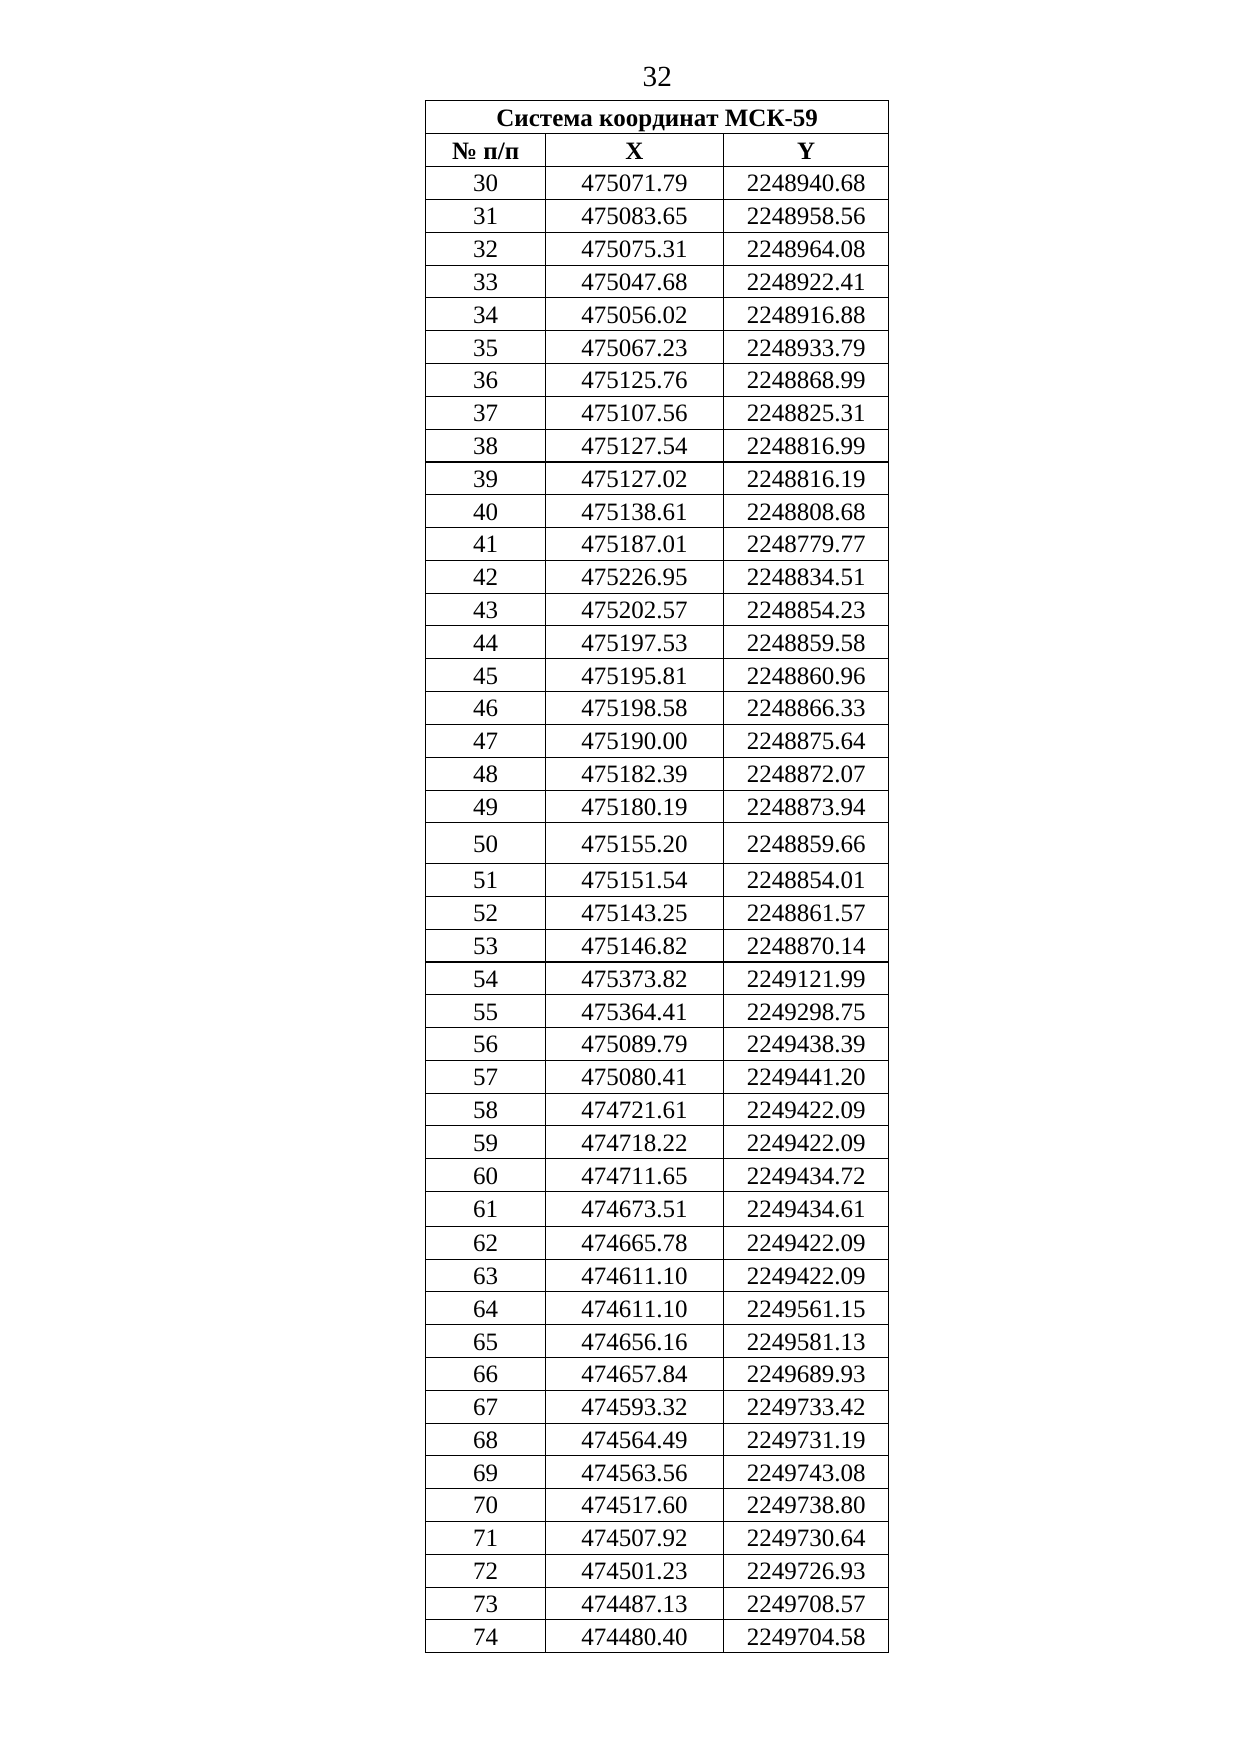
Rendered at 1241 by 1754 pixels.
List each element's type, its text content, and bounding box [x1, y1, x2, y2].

table_cell 2249298.75 [724, 995, 888, 1027]
table_cell 2249438.39 [724, 1028, 888, 1060]
table_cell 474611.10 [546, 1292, 723, 1324]
table_cell 73 [426, 1588, 545, 1619]
table_cell 2249743.08 [724, 1456, 888, 1488]
table_cell 2249689.93 [724, 1358, 888, 1390]
table_cell 475071.79 [546, 167, 723, 199]
table_cell 474718.22 [546, 1126, 723, 1158]
table_cell 475373.82 [546, 963, 723, 994]
table_cell 475089.79 [546, 1028, 723, 1060]
table_cell 474611.10 [546, 1260, 723, 1291]
table_cell 57 [426, 1061, 545, 1093]
table_cell 475146.82 [546, 930, 723, 961]
table_cell 2249731.19 [724, 1424, 888, 1455]
table_cell 475127.02 [546, 463, 723, 494]
table_cell 2248872.07 [724, 758, 888, 789]
table_cell 2249704.58 [724, 1620, 888, 1652]
table_cell 475047.68 [546, 266, 723, 297]
table_cell 2248866.33 [724, 692, 888, 724]
table_cell 475182.39 [546, 758, 723, 789]
table_cell 63 [426, 1260, 545, 1291]
table_cell 2248859.66 [724, 823, 888, 863]
table_cell 2248808.68 [724, 495, 888, 527]
table_cell 72 [426, 1555, 545, 1587]
table_cell 474721.61 [546, 1094, 723, 1125]
table_cell 31 [426, 200, 545, 232]
table_cell 39 [426, 463, 545, 494]
table_cell 2249708.57 [724, 1588, 888, 1619]
table_cell 43 [426, 594, 545, 625]
table_cell 35 [426, 331, 545, 363]
table_cell 2249422.09 [724, 1126, 888, 1158]
table_cell 475180.19 [546, 791, 723, 822]
table_cell 474563.56 [546, 1456, 723, 1488]
table_header Система координат МСК-59 [426, 101, 888, 133]
table_cell 475155.20 [546, 823, 723, 863]
table_cell 475197.53 [546, 626, 723, 658]
table_cell 46 [426, 692, 545, 724]
table_cell 32 [426, 233, 545, 264]
table_cell 2248958.56 [724, 200, 888, 232]
table_cell 71 [426, 1522, 545, 1554]
table_cell 475080.41 [546, 1061, 723, 1093]
table_cell 66 [426, 1358, 545, 1390]
table_cell 60 [426, 1159, 545, 1191]
table_cell 2249422.09 [724, 1260, 888, 1291]
table_cell 474711.65 [546, 1159, 723, 1191]
table_cell 2249434.72 [724, 1159, 888, 1191]
table_cell 2248825.31 [724, 397, 888, 428]
table_cell 2249441.20 [724, 1061, 888, 1093]
table_cell 45 [426, 659, 545, 691]
table_cell 55 [426, 995, 545, 1027]
table_cell 475198.58 [546, 692, 723, 724]
table_cell 474656.16 [546, 1325, 723, 1357]
table_cell 2248870.14 [724, 930, 888, 961]
table_cell 2248940.68 [724, 167, 888, 199]
table_cell 2248861.57 [724, 897, 888, 928]
table_cell 41 [426, 528, 545, 560]
table_cell 38 [426, 430, 545, 461]
table_cell 2248816.19 [724, 463, 888, 494]
table_cell 64 [426, 1292, 545, 1324]
table_cell 475364.41 [546, 995, 723, 1027]
table_cell 2248779.77 [724, 528, 888, 560]
table_cell 68 [426, 1424, 545, 1455]
table_cell 49 [426, 791, 545, 822]
table_cell 475083.65 [546, 200, 723, 232]
table_cell 53 [426, 930, 545, 961]
table_cell 475202.57 [546, 594, 723, 625]
table_cell 36 [426, 364, 545, 396]
table_cell 2249121.99 [724, 963, 888, 994]
table_cell 474593.32 [546, 1391, 723, 1422]
table_cell 2249726.93 [724, 1555, 888, 1587]
table_cell 33 [426, 266, 545, 297]
table_cell 2249581.13 [724, 1325, 888, 1357]
table_cell 69 [426, 1456, 545, 1488]
table_cell 2248875.64 [724, 725, 888, 757]
table_cell 50 [426, 823, 545, 863]
table_cell 47 [426, 725, 545, 757]
table_cell 58 [426, 1094, 545, 1125]
table_cell 475151.54 [546, 864, 723, 896]
table_cell 474480.40 [546, 1620, 723, 1652]
table_cell 475075.31 [546, 233, 723, 264]
table_cell 475187.01 [546, 528, 723, 560]
table_cell 2248922.41 [724, 266, 888, 297]
table_cell 2249561.15 [724, 1292, 888, 1324]
table_cell 42 [426, 561, 545, 593]
table_cell 56 [426, 1028, 545, 1060]
table_cell 37 [426, 397, 545, 428]
table_cell 2249738.80 [724, 1489, 888, 1521]
table_cell 475056.02 [546, 298, 723, 330]
table_cell 475226.95 [546, 561, 723, 593]
table_cell 475127.54 [546, 430, 723, 461]
table_cell 2248916.88 [724, 298, 888, 330]
table_cell 2248859.58 [724, 626, 888, 658]
table_cell 2248964.08 [724, 233, 888, 264]
table_cell 44 [426, 626, 545, 658]
table_cell 475125.76 [546, 364, 723, 396]
table_cell 474665.78 [546, 1227, 723, 1258]
table_cell 59 [426, 1126, 545, 1158]
table_cell 30 [426, 167, 545, 199]
table_cell Y [724, 134, 888, 166]
table_cell 474507.92 [546, 1522, 723, 1554]
table_cell 2249730.64 [724, 1522, 888, 1554]
table_cell 474673.51 [546, 1192, 723, 1226]
table_cell 474657.84 [546, 1358, 723, 1390]
table_cell 475143.25 [546, 897, 723, 928]
table_cell 474564.49 [546, 1424, 723, 1455]
table_cell 70 [426, 1489, 545, 1521]
table_cell 2249422.09 [724, 1094, 888, 1125]
table_cell 2249733.42 [724, 1391, 888, 1422]
table_cell 475107.56 [546, 397, 723, 428]
table_cell 474487.13 [546, 1588, 723, 1619]
table_cell 34 [426, 298, 545, 330]
table_cell 54 [426, 963, 545, 994]
table_cell 52 [426, 897, 545, 928]
table_cell 474517.60 [546, 1489, 723, 1521]
table_cell 48 [426, 758, 545, 789]
table_cell 65 [426, 1325, 545, 1357]
table_cell 2248860.96 [724, 659, 888, 691]
table_cell Х [546, 134, 723, 166]
table_cell 2248868.99 [724, 364, 888, 396]
table_cell 51 [426, 864, 545, 896]
table_cell 2249434.61 [724, 1192, 888, 1226]
table_cell 475195.81 [546, 659, 723, 691]
table_cell 2248816.99 [724, 430, 888, 461]
table_cell 2248873.94 [724, 791, 888, 822]
table_cell № п/п [426, 134, 545, 166]
table_cell 2248854.01 [724, 864, 888, 896]
table_cell 475190.00 [546, 725, 723, 757]
table_cell 74 [426, 1620, 545, 1652]
table_cell 474501.23 [546, 1555, 723, 1587]
table_cell 2248834.51 [724, 561, 888, 593]
table_cell 61 [426, 1192, 545, 1226]
table_cell 2248933.79 [724, 331, 888, 363]
table_cell 2248854.23 [724, 594, 888, 625]
table_cell 40 [426, 495, 545, 527]
table_cell 475138.61 [546, 495, 723, 527]
table_cell 67 [426, 1391, 545, 1422]
table_cell 475067.23 [546, 331, 723, 363]
table_cell 2249422.09 [724, 1227, 888, 1258]
table_cell 62 [426, 1227, 545, 1258]
